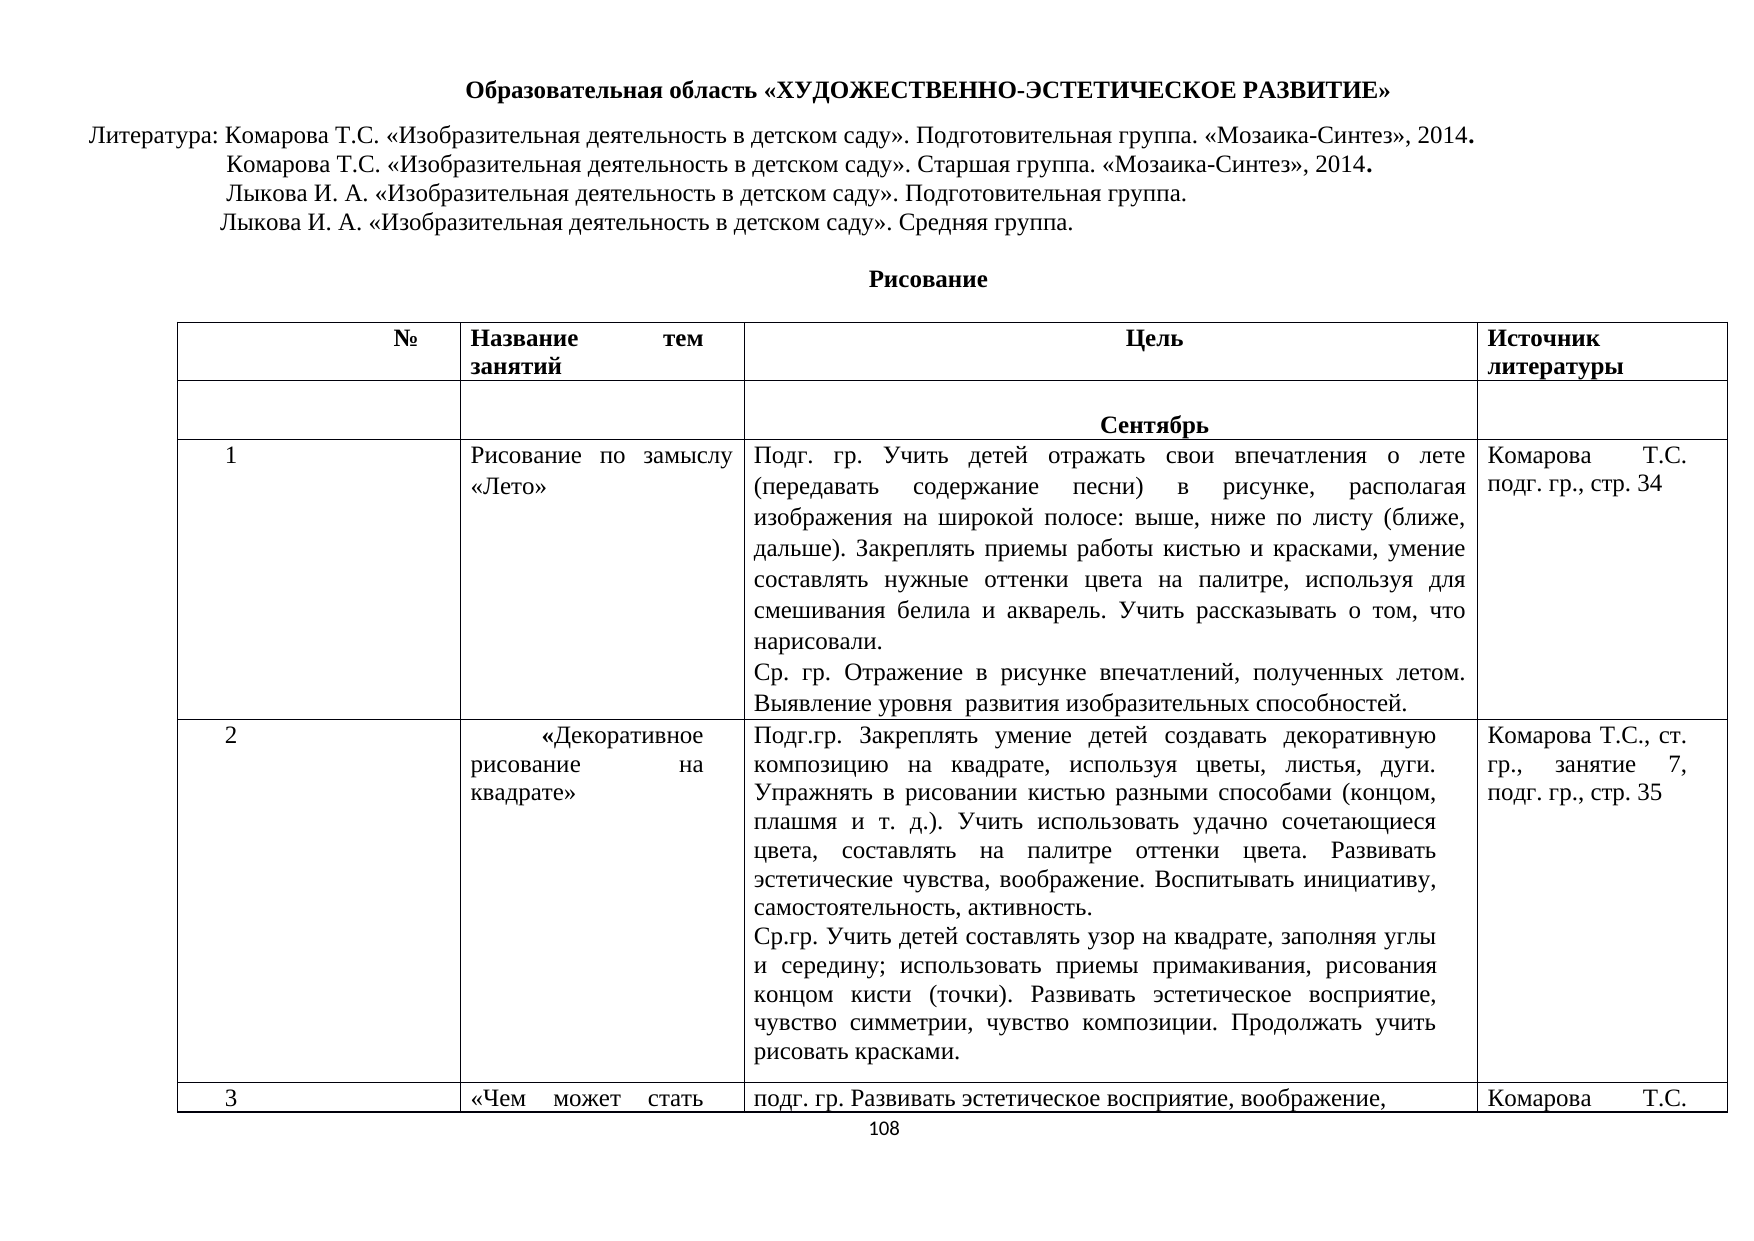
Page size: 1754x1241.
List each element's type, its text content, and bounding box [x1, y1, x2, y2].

table_header № [178, 323, 460, 380]
table_header Цель [745, 323, 1477, 380]
table_cell [178, 381, 460, 439]
table_cell Комарова Т.С. подг. гр., стр. 34 [1478, 440, 1727, 719]
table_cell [461, 1083, 744, 1111]
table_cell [1478, 1083, 1727, 1111]
table_cell Сентябрь [745, 381, 1477, 439]
table_cell Подг.гр. Закреплять умение детей создавать декоративную композицию на квадрате, используя цветы, листья, дуги. Упражнять в рисовании кистью разными способами (концом, плашмя и т. д.). Учить использовать удачно сочетающиеся цвета, составлять на палитре оттенки цвета. Развивать эстетические чувства, воображение. Воспитывать инициативу, самостоятельность, активность. Ср.гр. Учить детей составлять узор на квадрате, заполняя углы и середину; использовать приемы примакивания, рисования концом кисти (точки). Развивать эстетическое восприятие, чувство симметрии, чувство композиции. Продолжать учить рисовать красками. [745, 720, 1477, 1082]
table_cell Подг. гр. Учить детей отражать свои впечатления о лете (передавать содержание песни) в рисунке, располагая изображения на широкой полосе: выше, ниже по листу (ближе, дальше). Закреплять приемы работы кистью и красками, умение составлять нужные оттенки цвета на палитре, используя для смешивания белила и акварель. Учить рассказывать о том, что нарисовали. Ср. гр. Отражение в рисунке впечатлений, полученных летом. Выявление уровня развития изобразительных способностей. [745, 440, 1477, 719]
table_header Название тем занятий [461, 323, 744, 380]
table_cell Комарова Т.С., ст. гр., занятие 7, подг. гр., стр. 35 [1478, 720, 1727, 1082]
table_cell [745, 1083, 1477, 1111]
table_header Источник литературы [1478, 323, 1727, 380]
text Литература: Комарова Т.С. «Изобразительная деятельность в детском саду». Подготовительная группа. «Мозаика-Синтез», 2014. [89, 120, 1679, 149]
table_cell 2 [178, 720, 460, 1082]
text Комарова Т.С. «Изобразительная деятельность в детском саду». Старшая группа. «Мозаика-Синтез», 2014. [89, 149, 1679, 178]
text Образовательная область «ХУДОЖЕСТВЕННО-ЭСТЕТИЧЕСКОЕ РАЗВИТИЕ» [207, 75, 1649, 104]
text Лыкова И. А. «Изобразительная деятельность в детском саду». Средняя группа. [89, 207, 1679, 235]
table_cell [1478, 381, 1727, 439]
text Рисование [207, 264, 1649, 293]
table_cell Рисование по замыслу «Лето» [461, 440, 744, 719]
table_cell 1 [178, 440, 460, 719]
table_cell «Декоративное рисование на квадрате» [461, 720, 744, 1082]
table_cell [461, 381, 744, 439]
text Лыкова И. А. «Изобразительная деятельность в детском саду». Подготовительная группа. [89, 178, 1679, 207]
table_cell 3 [178, 1083, 460, 1111]
